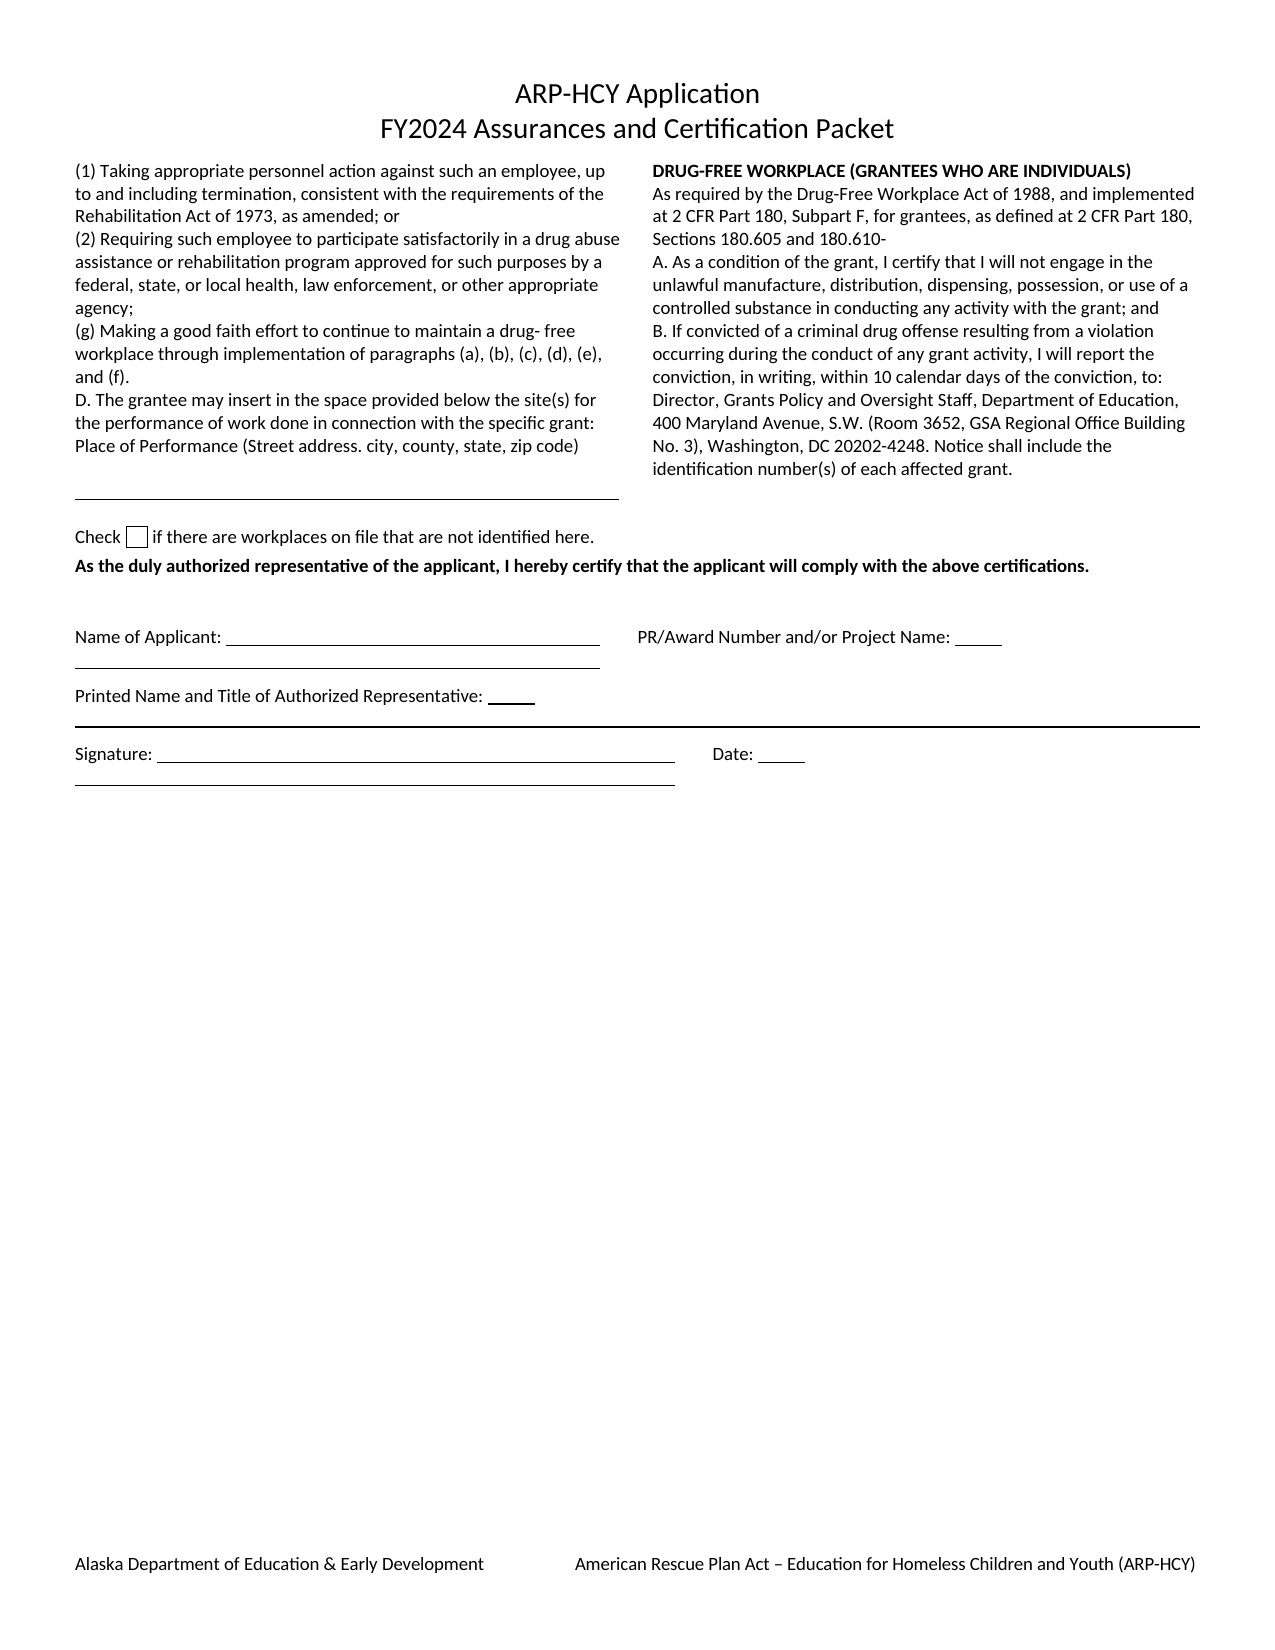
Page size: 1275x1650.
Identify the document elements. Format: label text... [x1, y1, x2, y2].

text DRUG-FREE WORKPLACE (GRANTEES WHO ARE INDIVIDUALS) [652, 159, 1200, 182]
text (2) Requiring such employee to participate satisfactorily in a drug abuse assistance or rehabilitation program approved for such purposes by a federal, state, or local health, law enforcement, or other appropriate agency; [75, 227, 622, 319]
text Check if there are workplaces on file that are not identified here. [75, 525, 622, 548]
text (1) Taking appropriate personnel action against such an employee, up to and including termination, consistent with the requirements of the Rehabilitation Act of 1973, as amended; or [75, 159, 622, 227]
text Name of Applicant: PR/Award Number and/or Project Name: [75, 625, 1200, 671]
text B. If convicted of a criminal drug offense resulting from a violation occurring during the conduct of any grant activity, I will report the conviction, in writing, within 10 calendar days of the conviction, to: Director, Grants Policy and Oversight Staff, Department of Education, 400 Maryland Avenue, S.W. (Room 3652, GSA Regional Office Building No. 3), Washington, DC 20202-4248. Notice shall include the identification number(s) of each affected grant. [652, 319, 1200, 479]
text (g) Making a good faith effort to continue to maintain a drug- free workplace through implementation of paragraphs (a), (b), (c), (d), (e), and (f). [75, 319, 622, 388]
text D. The grantee may insert in the space provided below the site(s) for the performance of work done in connection with the specific grant: [75, 388, 622, 434]
text Printed Name and Title of Authorized Representative: [75, 684, 1200, 726]
text A. As a condition of the grant, I certify that I will not engage in the unlawful manufacture, distribution, dispensing, possession, or use of a controlled substance in conducting any activity with the grant; and [652, 250, 1200, 319]
text As the duly authorized representative of the applicant, I hereby certify that the applicant will comply with the above certifications. [75, 554, 1200, 577]
text Signature: Date: [75, 742, 1200, 788]
text As required by the Drug-Free Workplace Act of 1988, and implemented at 2 CFR Part 180, Subpart F, for grantees, as defined at 2 CFR Part 180, Sections 180.605 and 180.610- [652, 182, 1200, 250]
text Place of Performance (Street address. city, county, state, zip code) [75, 434, 622, 457]
